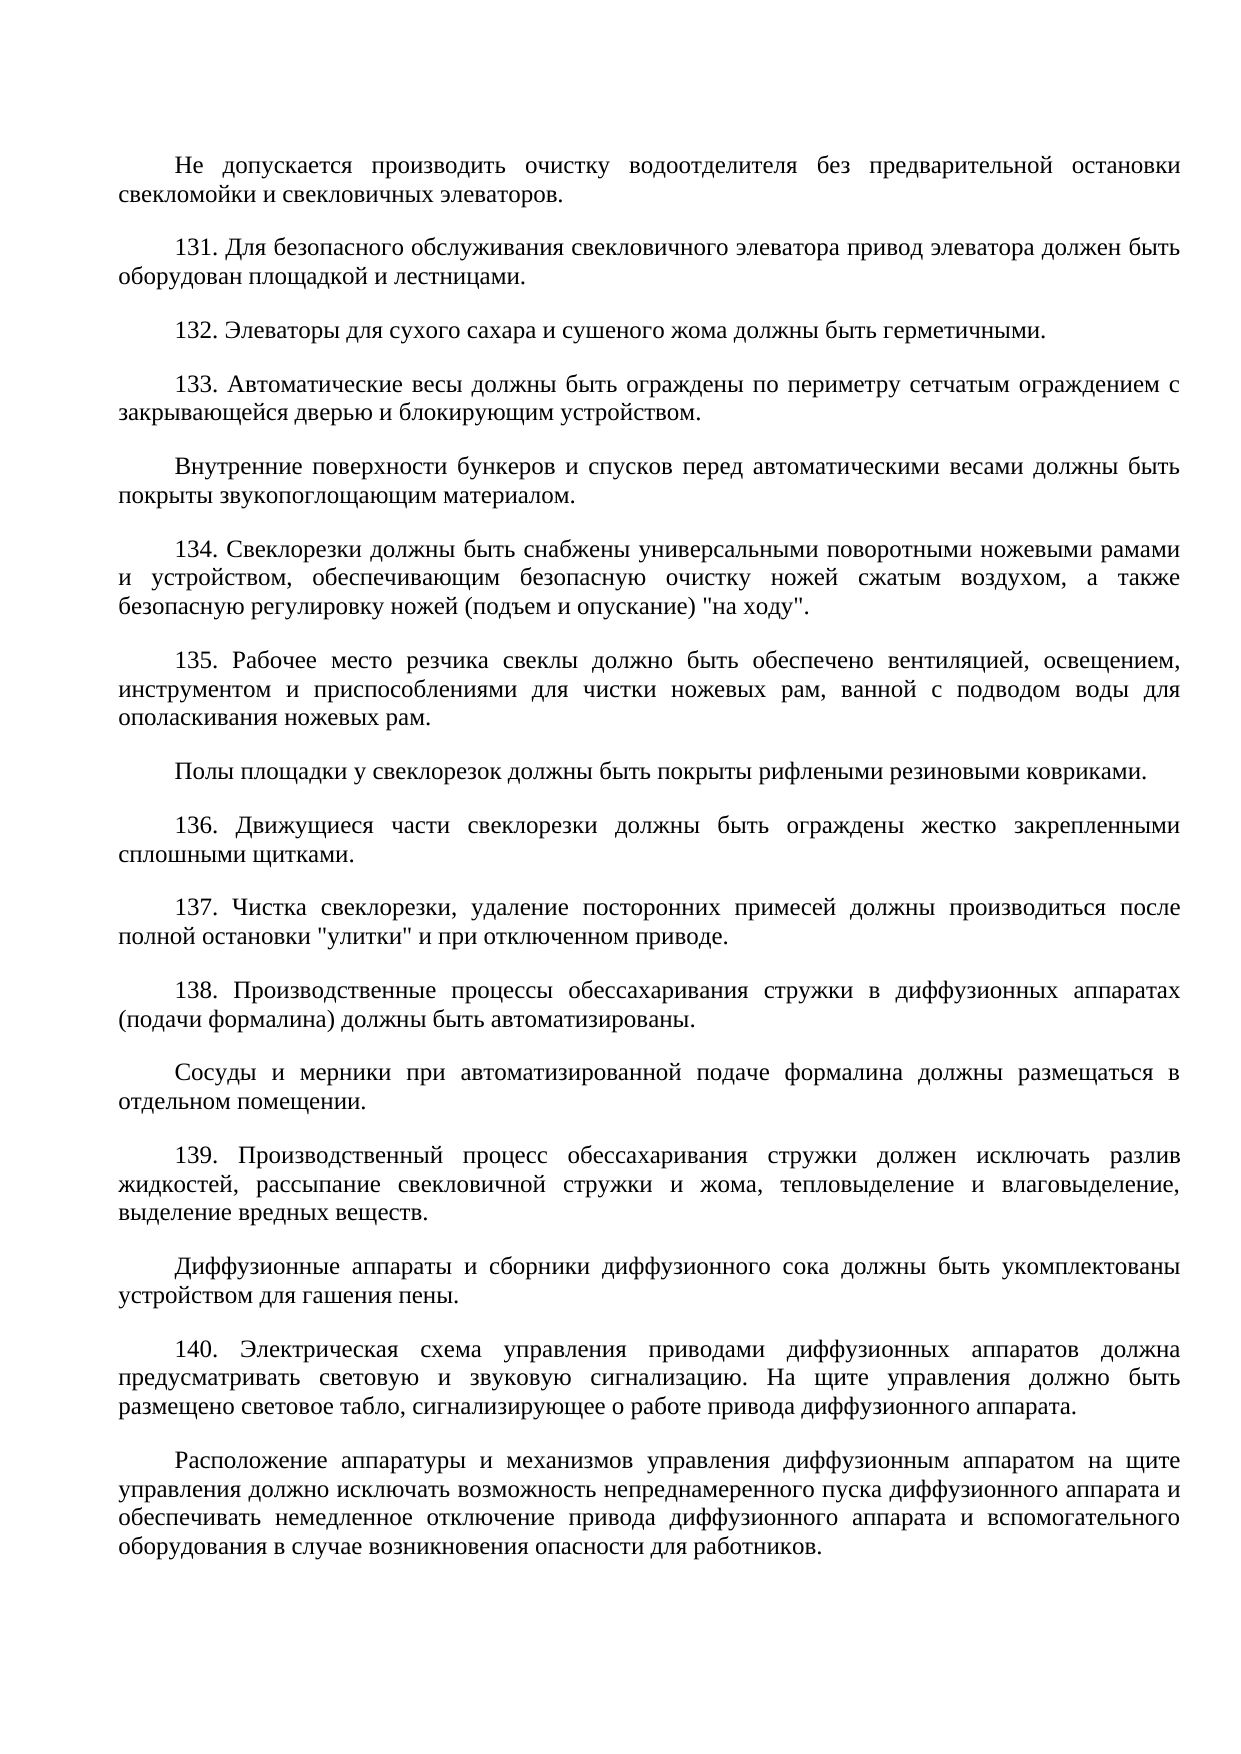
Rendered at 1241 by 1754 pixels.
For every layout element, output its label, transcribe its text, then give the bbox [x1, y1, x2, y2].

text Полы площадки у свеклорезок должны быть покрыты рифлеными резиновыми ковриками. [118, 756, 1181, 785]
text 139. Производственный процесс обессахаривания стружки должен исключать разлив жидкостей, рассыпание свекловичной стружки и жома, тепловыделение и влаговыделение, выделение вредных веществ. [118, 1140, 1181, 1226]
text 131. Для безопасного обслуживания свекловичного элеватора привод элеватора должен быть оборудован площадкой и лестницами. [118, 232, 1181, 290]
text 134. Свеклорезки должны быть снабжены универсальными поворотными ножевыми рамами и устройством, обеспечивающим безопасную очистку ножей сжатым воздухом, а также безопасную регулировку ножей (подъем и опускание) "на ходу". [118, 534, 1181, 620]
text Внутренние поверхности бункеров и спусков перед автоматическими весами должны быть покрыты звукопоглощающим материалом. [118, 451, 1181, 509]
text 137. Чистка свеклорезки, удаление посторонних примесей должны производиться после полной остановки "улитки" и при отключенном приводе. [118, 892, 1181, 950]
text 140. Электрическая схема управления приводами диффузионных аппаратов должна предусматривать световую и звуковую сигнализацию. На щите управления должно быть размещено световое табло, сигнализирующее о работе привода диффузионного аппарата. [118, 1334, 1181, 1420]
text 135. Рабочее место резчика свеклы должно быть обеспечено вентиляцией, освещением, инструментом и приспособлениями для чистки ножевых рам, ванной с подводом воды для ополаскивания ножевых рам. [118, 645, 1181, 731]
text 132. Элеваторы для сухого сахара и сушеного жома должны быть герметичными. [118, 315, 1181, 344]
text Не допускается производить очистку водоотделителя без предварительной остановки свекломойки и свекловичных элеваторов. [118, 150, 1181, 207]
text 138. Производственные процессы обессахаривания стружки в диффузионных аппаратах (подачи формалина) должны быть автоматизированы. [118, 975, 1181, 1032]
text Расположение аппаратуры и механизмов управления диффузионным аппаратом на щите управления должно исключать возможность непреднамеренного пуска диффузионного аппарата и обеспечивать немедленное отключение привода диффузионного аппарата и вспомогательного оборудования в случае возникновения опасности для работников. [118, 1445, 1181, 1560]
text Сосуды и мерники при автоматизированной подаче формалина должны размещаться в отдельном помещении. [118, 1057, 1181, 1115]
text 136. Движущиеся части свеклорезки должны быть ограждены жестко закрепленными сплошными щитками. [118, 810, 1181, 867]
text Диффузионные аппараты и сборники диффузионного сока должны быть укомплектованы устройством для гашения пены. [118, 1251, 1181, 1309]
text 133. Автоматические весы должны быть ограждены по периметру сетчатым ограждением с закрывающейся дверью и блокирующим устройством. [118, 369, 1181, 426]
